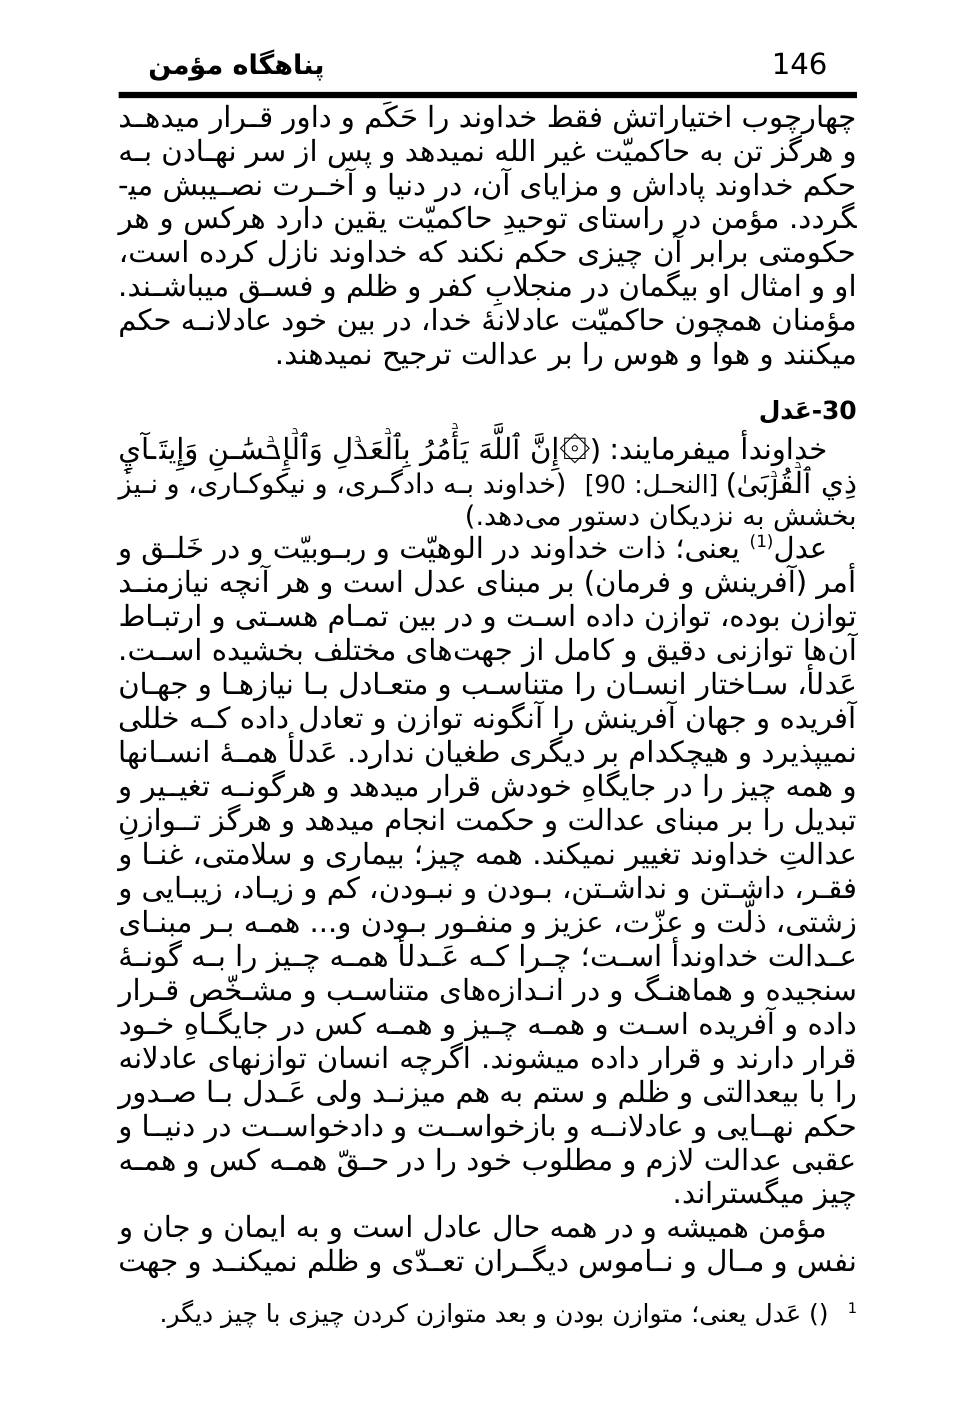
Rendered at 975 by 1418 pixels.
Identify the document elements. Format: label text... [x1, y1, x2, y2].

text عدل() یعنی؛ ذات خداوند در الوهیّت و ربوبیّت و در خَلق و أمر (آفرینش و فرمان) بر مبنای عدل است و هر آنچه نیازمند توازن بوده، توازن داده است و در بین تمام هستی و ارتباط آن‌ها توازنی دقیق و کامل از جهت‌های مختلف بخشیده است. عَدلأ، ساختار انسان را متناسب و متعادل با نیازها و جهان آفریده و جهان آفرینش را آنگونه توازن و تعادل داده که خللی نمیپذیرد و هیچکدام بر دیگری طغیان ندارد. عَدلأ همۀ انسانها و همه چیز را در جایگاهِ خودش قرار میدهد و هرگونه تغییر و تبدیل را بر مبنای عدالت و حکمت انجام میدهد و هرگز توازنِ عدالتِ خداوند تغییر نمیکند. همه چیز؛ بیماری و سلامتی، غنا و فقر، داشتن و نداشتن، بودن و نبودن، کم و زیاد، زیبایی و زشتی، ذلّت و عزّت، عزیز و منفور بودن و... همه بر مبنای عدالت خداوندأ است؛ چرا که عَدلأ همه چیز را به گونۀ سنجیده و هماهنگ و در اندازه‌های متناسب و مشخّص قرار داده و آفریده است و همه چیز و همه کس در جایگاهِ خود قرار دارند و قرار داده میشوند. اگرچه انسان توازنهای عادلانه را با بیعدالتی و ظلم و ستم به هم میزند ولی عَدل با صدور حکم نهایی و عادلانه و بازخواست و دادخواست در دنیا و عقبی عدالت لازم و مطلوب خود را در حقّ همه کس و همه چیز میگستراند. [118, 532, 857, 1211]
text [118, 100, 857, 372]
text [118, 1211, 857, 1279]
text 30-عَدل [118, 397, 857, 426]
text خداوندأ میفرمایند: ﴿۞إِنَّ ٱللَّهَ يَأۡمُرُ بِٱلۡعَدۡلِ وَٱلۡإِحۡسَٰنِ وَإِيتَآيِٕ ذِي ٱلۡقُرۡبَىٰ﴾ [النحل: 90] (خداوند به دادگری، و نیکوکاری، و نیز بخشش به نزدیکان دستور می‌دهد.) [118, 432, 857, 532]
